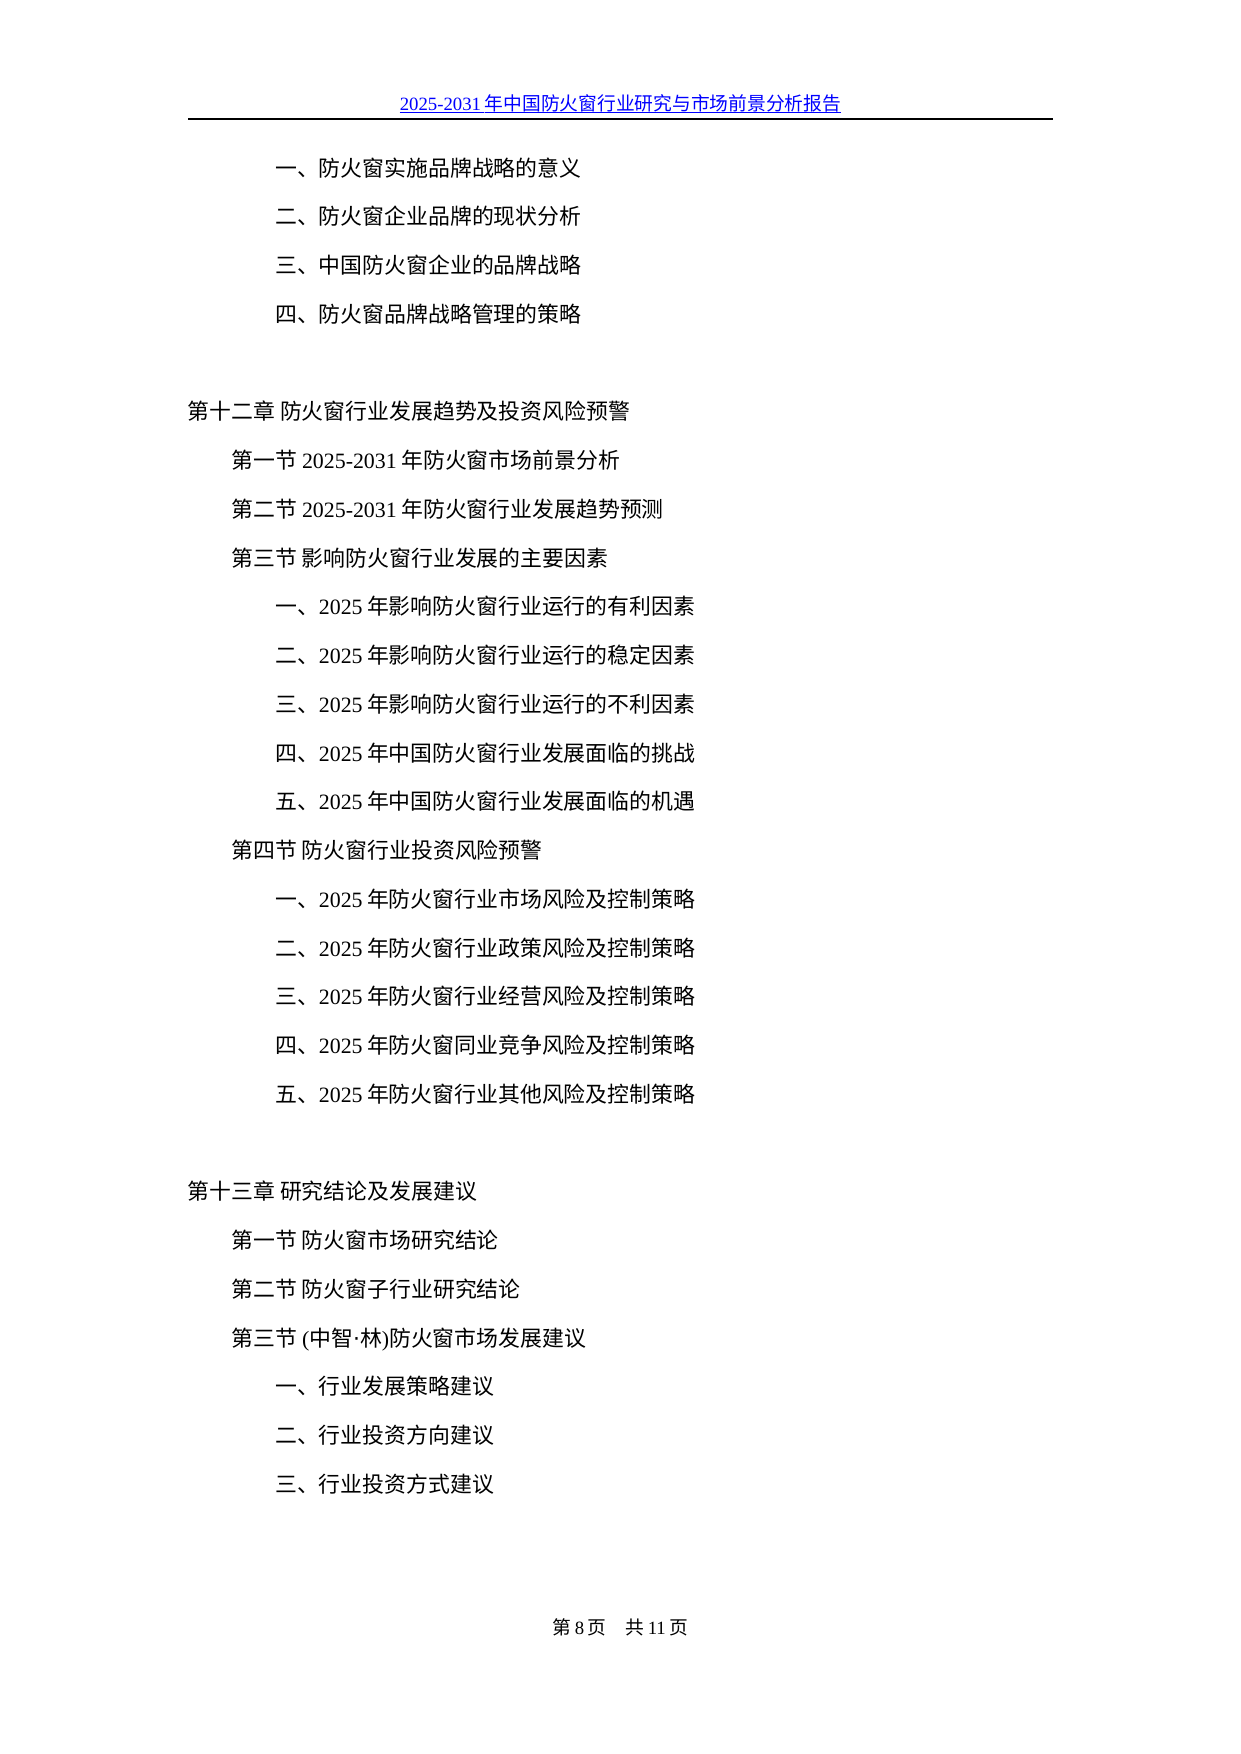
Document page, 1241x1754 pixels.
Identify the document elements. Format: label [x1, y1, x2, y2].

text [187, 150, 1053, 1499]
